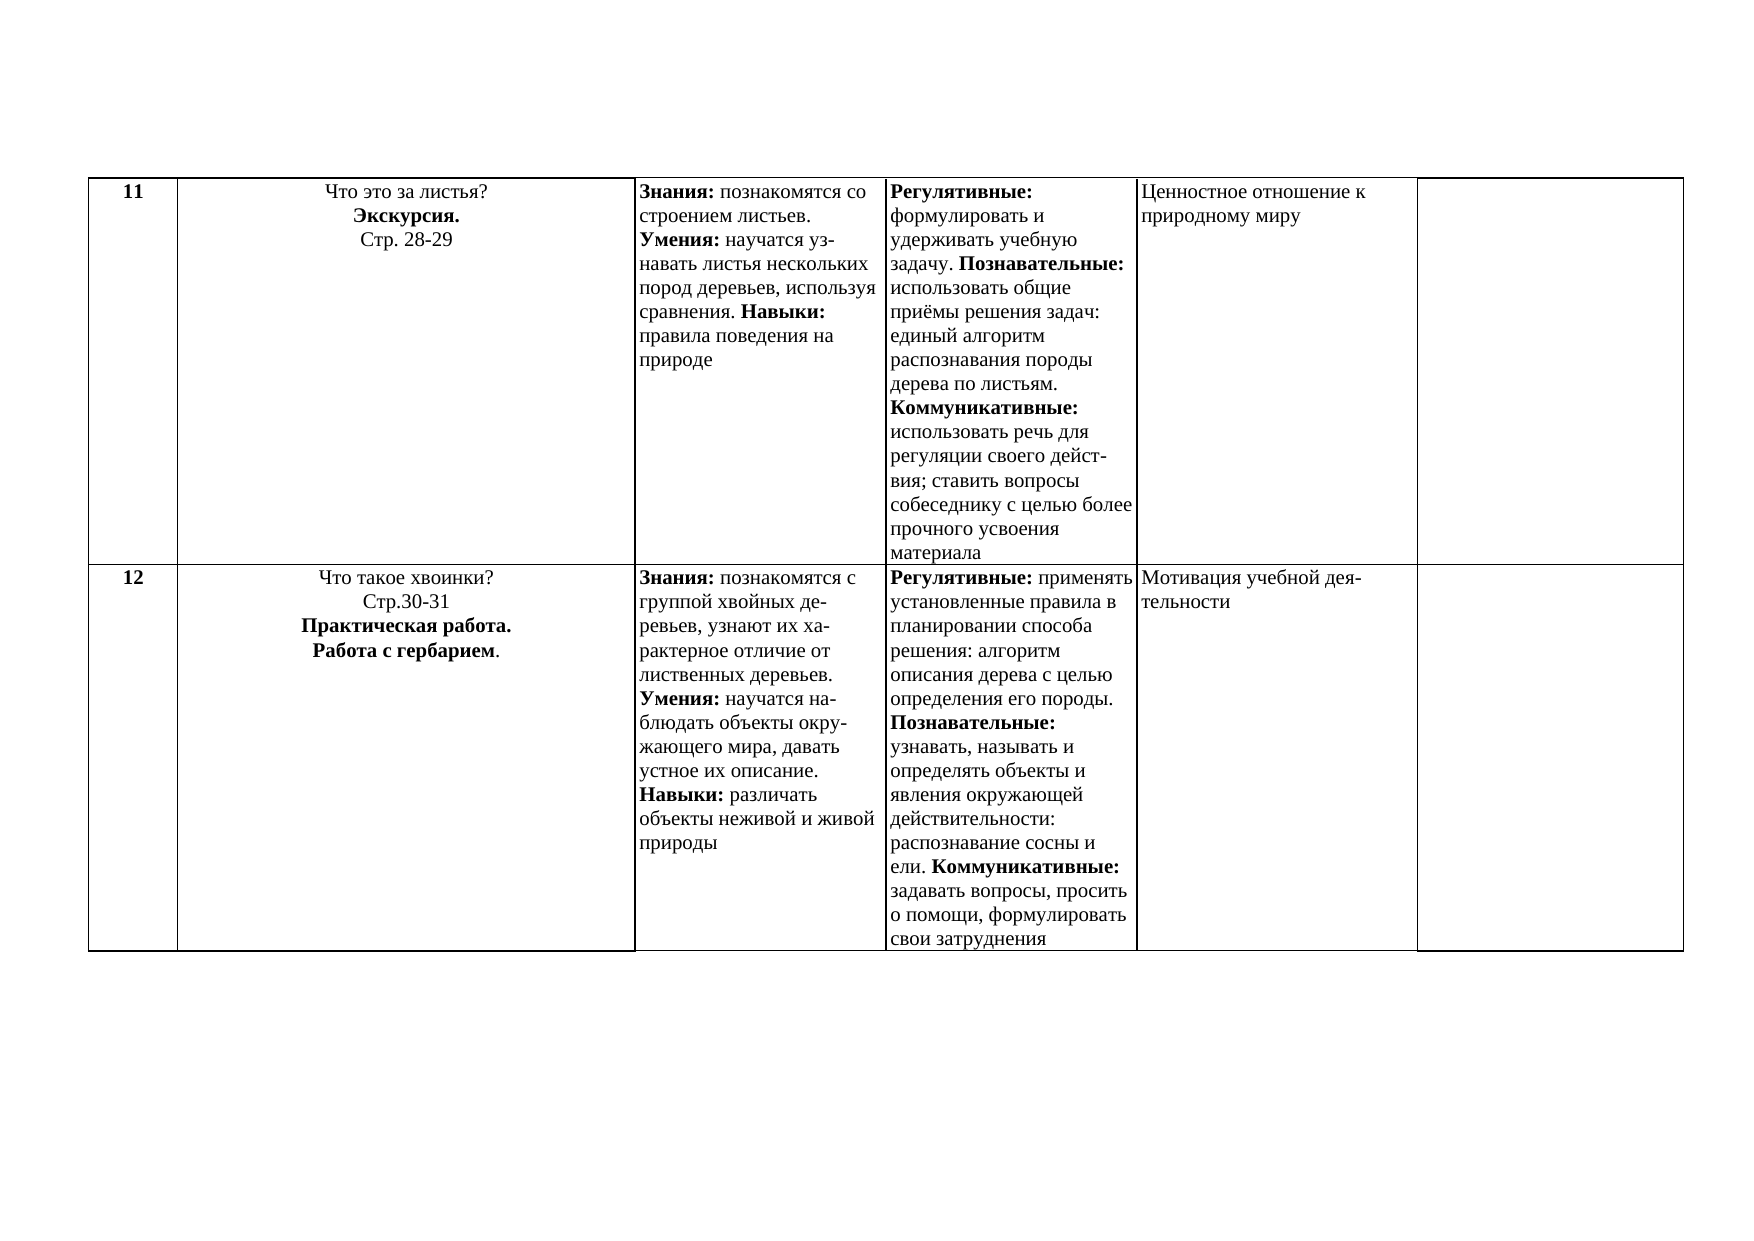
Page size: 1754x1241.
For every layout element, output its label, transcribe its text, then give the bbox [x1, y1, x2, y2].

table_cell Мотивация учебной деятельности [1138, 565, 1417, 950]
table_cell Регулятивные: формулировать и удерживать учебную задачу. Познавательные: использовать общие приёмы решения задач: единый алгоритм распознавания породы дерева по листьям. Коммуникативные: использовать речь для регуляции своего действия; ставить вопросы собеседнику с целью более прочного усвоения материала [887, 178, 1137, 564]
table_cell Ценностное отношение к природному миру [1138, 178, 1417, 564]
table_cell 11 [89, 179, 177, 564]
table_cell Знания: познакомятся со строением листьев. Умения: научатся узнавать листья нескольких пород деревьев, используя сравнения. Навыки: правила поведения на природе [636, 178, 886, 564]
table_cell [1418, 179, 1683, 564]
table_cell 12 [89, 565, 177, 950]
table_cell [1418, 565, 1683, 950]
table_cell Что это за листья? Экскурсия. Стр. 28-29 [178, 179, 634, 564]
table_cell Что такое хвоинки? Стр.30-31 Практическая работа. Работа с гербарием. [178, 565, 634, 950]
table_cell Знания: познакомятся с группой хвойных деревьев, узнают их характерное отличие от лиственных деревьев. Умения: научатся наблюдать объекты окружающего мира, давать устное их описание. Навыки: различать объекты неживой и живой природы [636, 565, 885, 950]
